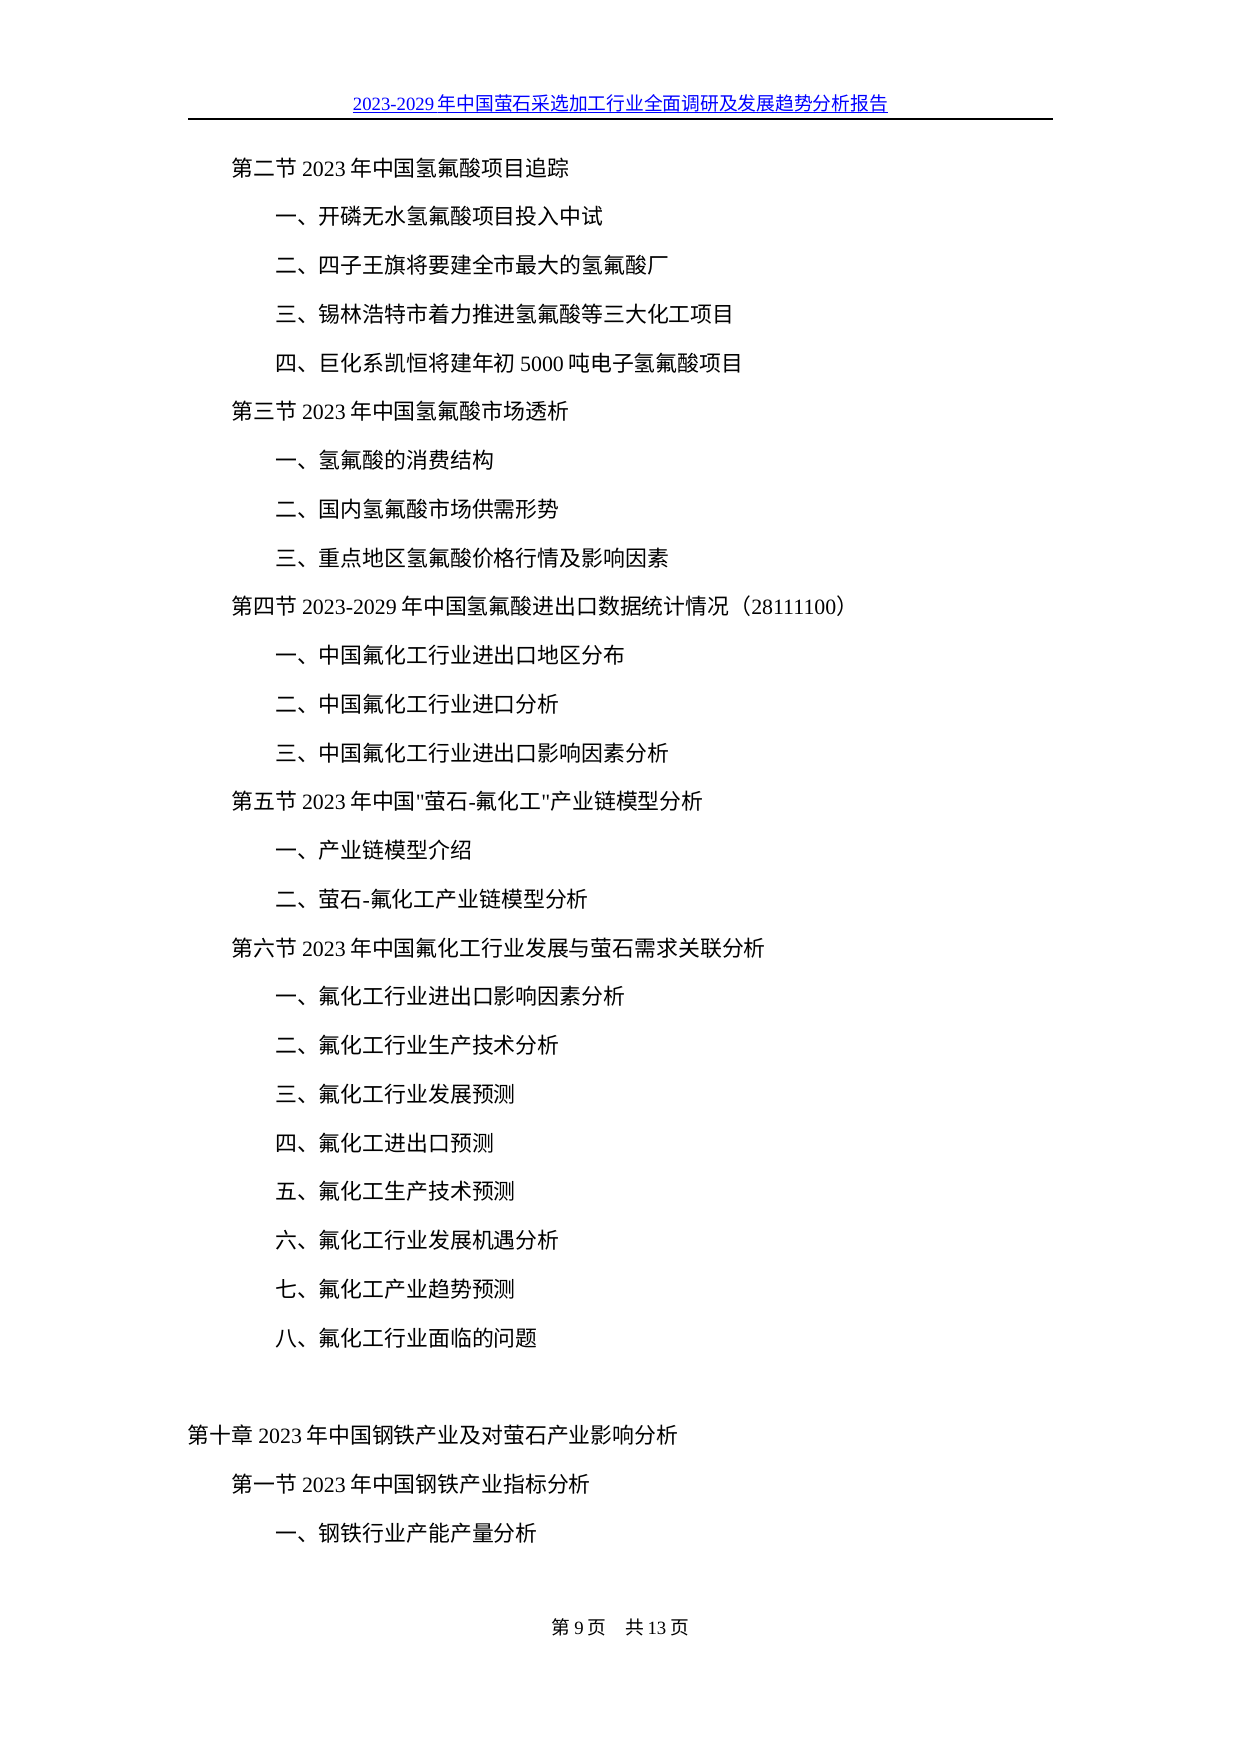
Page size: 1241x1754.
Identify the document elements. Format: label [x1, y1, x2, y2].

text [187, 150, 1053, 1548]
